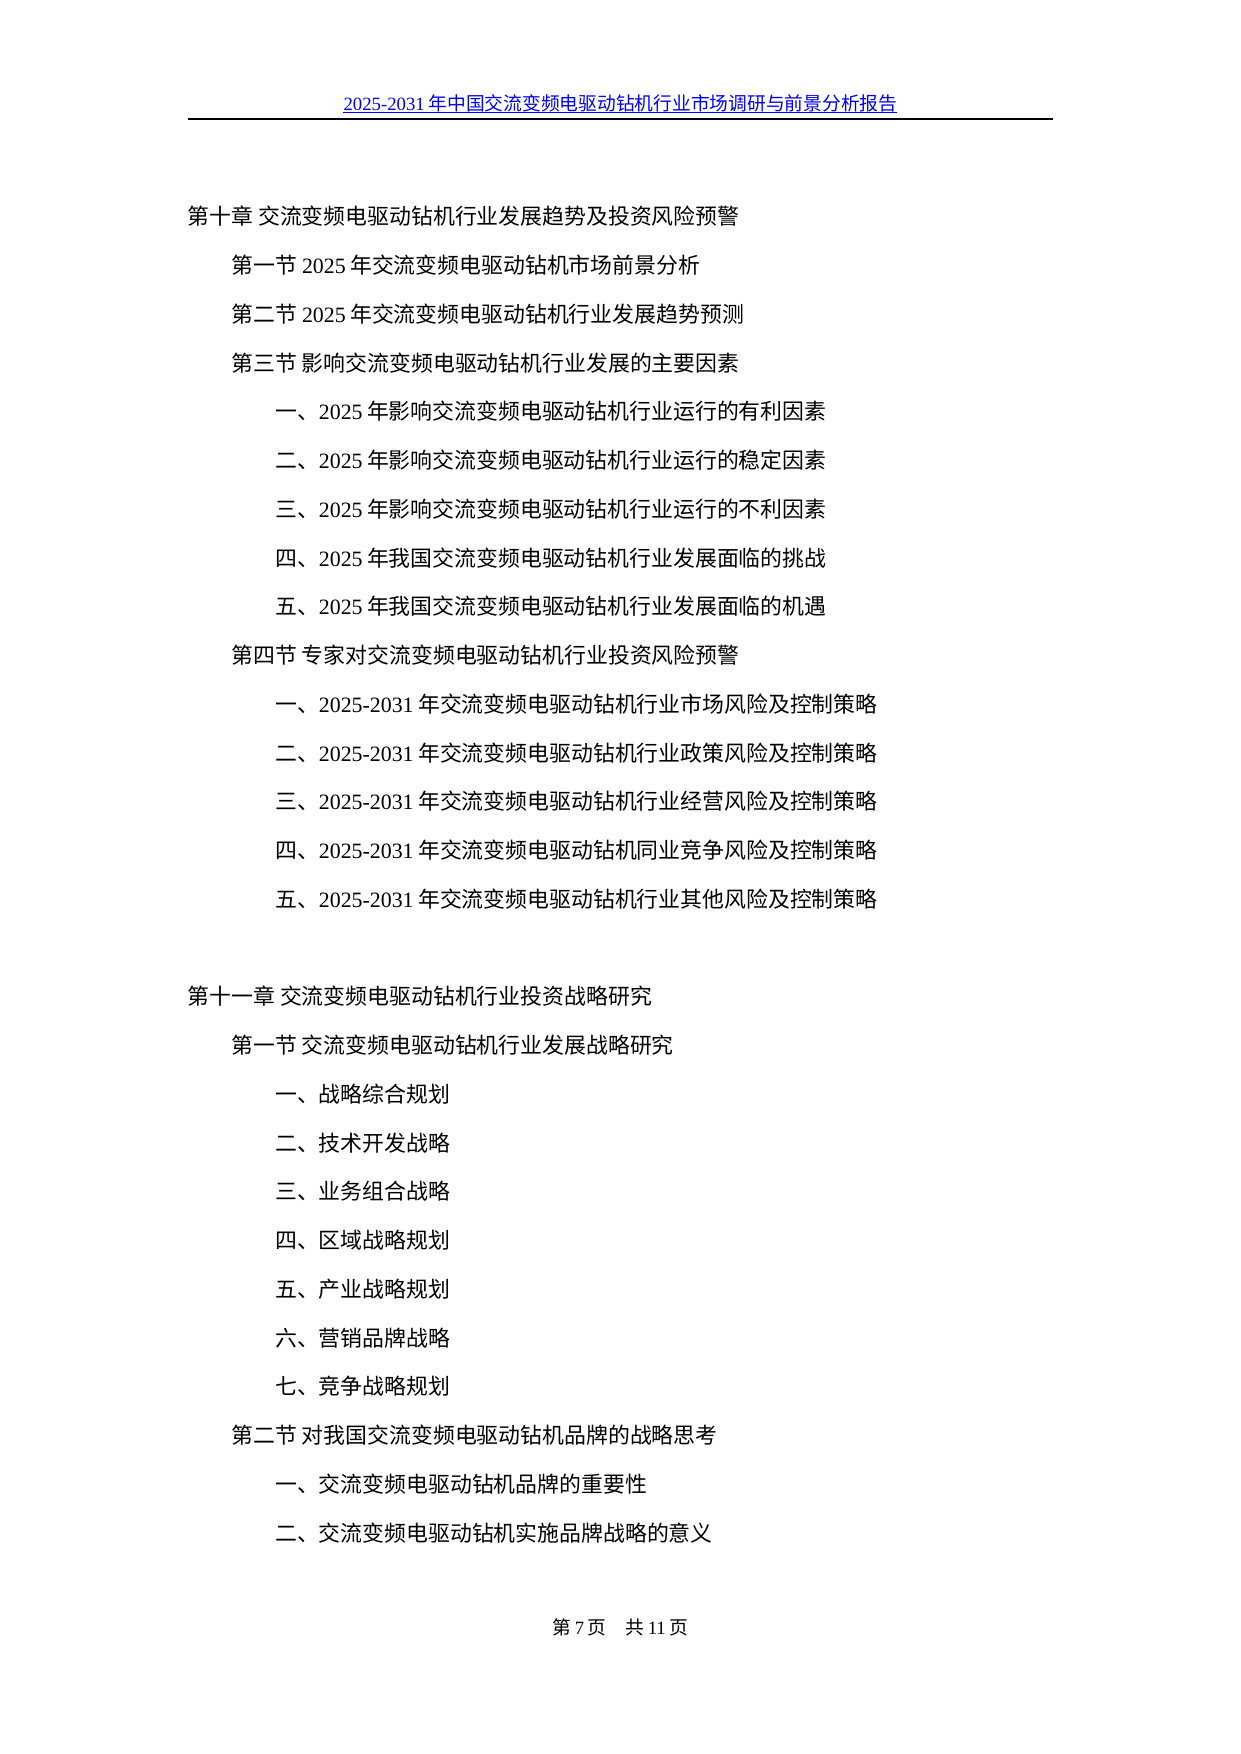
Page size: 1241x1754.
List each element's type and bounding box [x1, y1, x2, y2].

text [187, 150, 1053, 1548]
